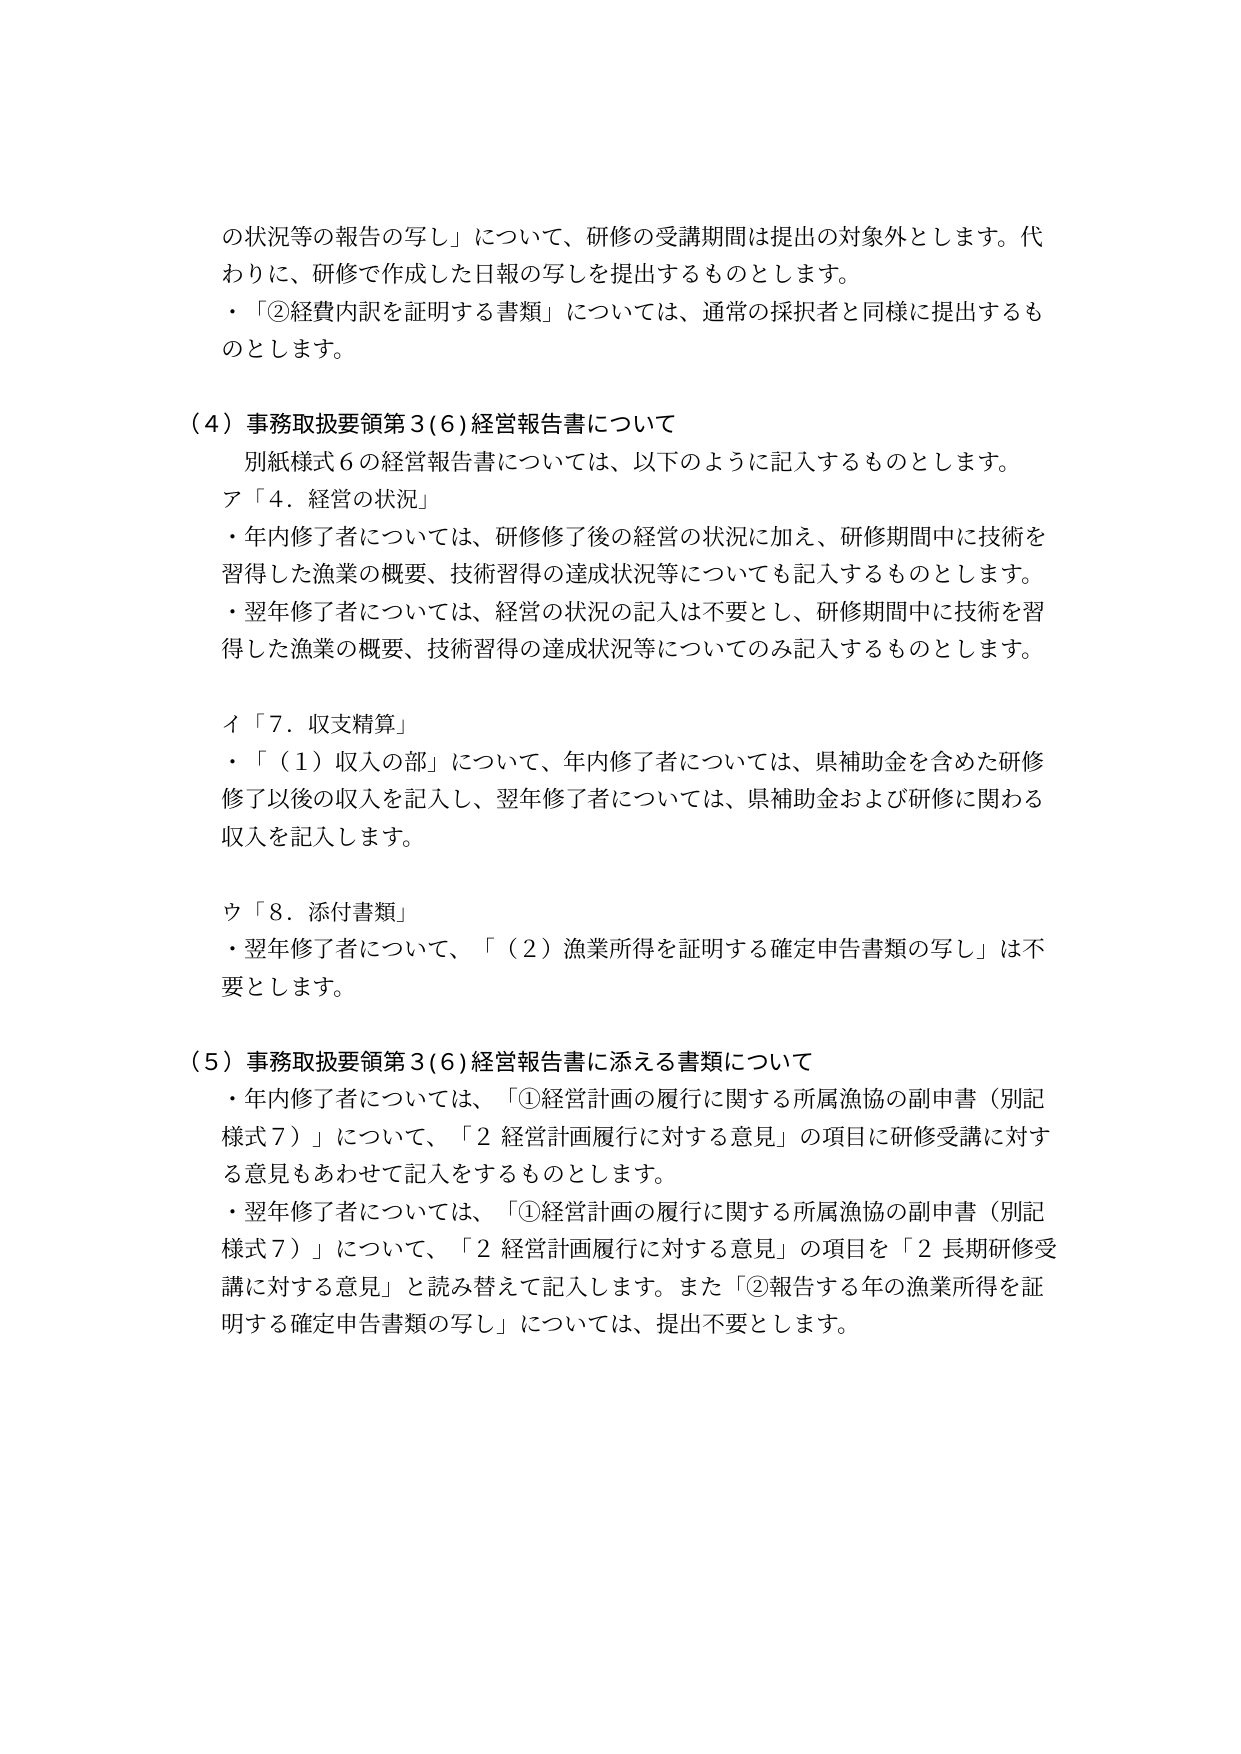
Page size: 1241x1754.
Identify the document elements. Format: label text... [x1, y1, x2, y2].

text イ「７．収支精算」 [177, 704, 1063, 742]
text ・「（１）収入の部」について、年内修了者については、県補助金を含めた研修修了以後の収入を記入し、翌年修了者については、県補助金および研修に関わる収入を記入します。 [221, 742, 1063, 854]
text ・翌年修了者について、「（２）漁業所得を証明する確定申告書類の写し」は不要とします。 [221, 929, 1063, 1004]
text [221, 217, 1063, 292]
text （５）事務取扱要領第３(６) 経営報告書に添える書類について [177, 1042, 1063, 1079]
text ウ「８．添付書類」 [177, 892, 1063, 929]
text ・年内修了者については、「①経営計画の履行に関する所属漁協の副申書（別記様式７）」について、「２ 経営計画履行に対する意見」の項目に研修受講に対する意見もあわせて記入をするものとします。 [221, 1079, 1063, 1192]
text ・年内修了者については、研修修了後の経営の状況に加え、研修期間中に技術を習得した漁業の概要、技術習得の達成状況等についても記入するものとします。 [221, 517, 1063, 592]
text ・「②経費内訳を証明する書類」については、通常の採択者と同様に提出するものとします。 [221, 292, 1063, 367]
text ・翌年修了者については、「①経営計画の履行に関する所属漁協の副申書（別記様式７）」について、「２ 経営計画履行に対する意見」の項目を「２ 長期研修受講に対する意見」と読み替えて記入します。また「②報告する年の漁業所得を証明する確定申告書類の写し」については、提出不要とします。 [221, 1192, 1063, 1342]
text ア「４．経営の状況」 [177, 479, 1063, 517]
text 別紙様式６の経営報告書については、以下のように記入するものとします。 [221, 442, 1063, 479]
text （４）事務取扱要領第３(６) 経営報告書について [177, 404, 1063, 442]
text ・翌年修了者については、経営の状況の記入は不要とし、研修期間中に技術を習得した漁業の概要、技術習得の達成状況等についてのみ記入するものとします。 [221, 592, 1063, 667]
